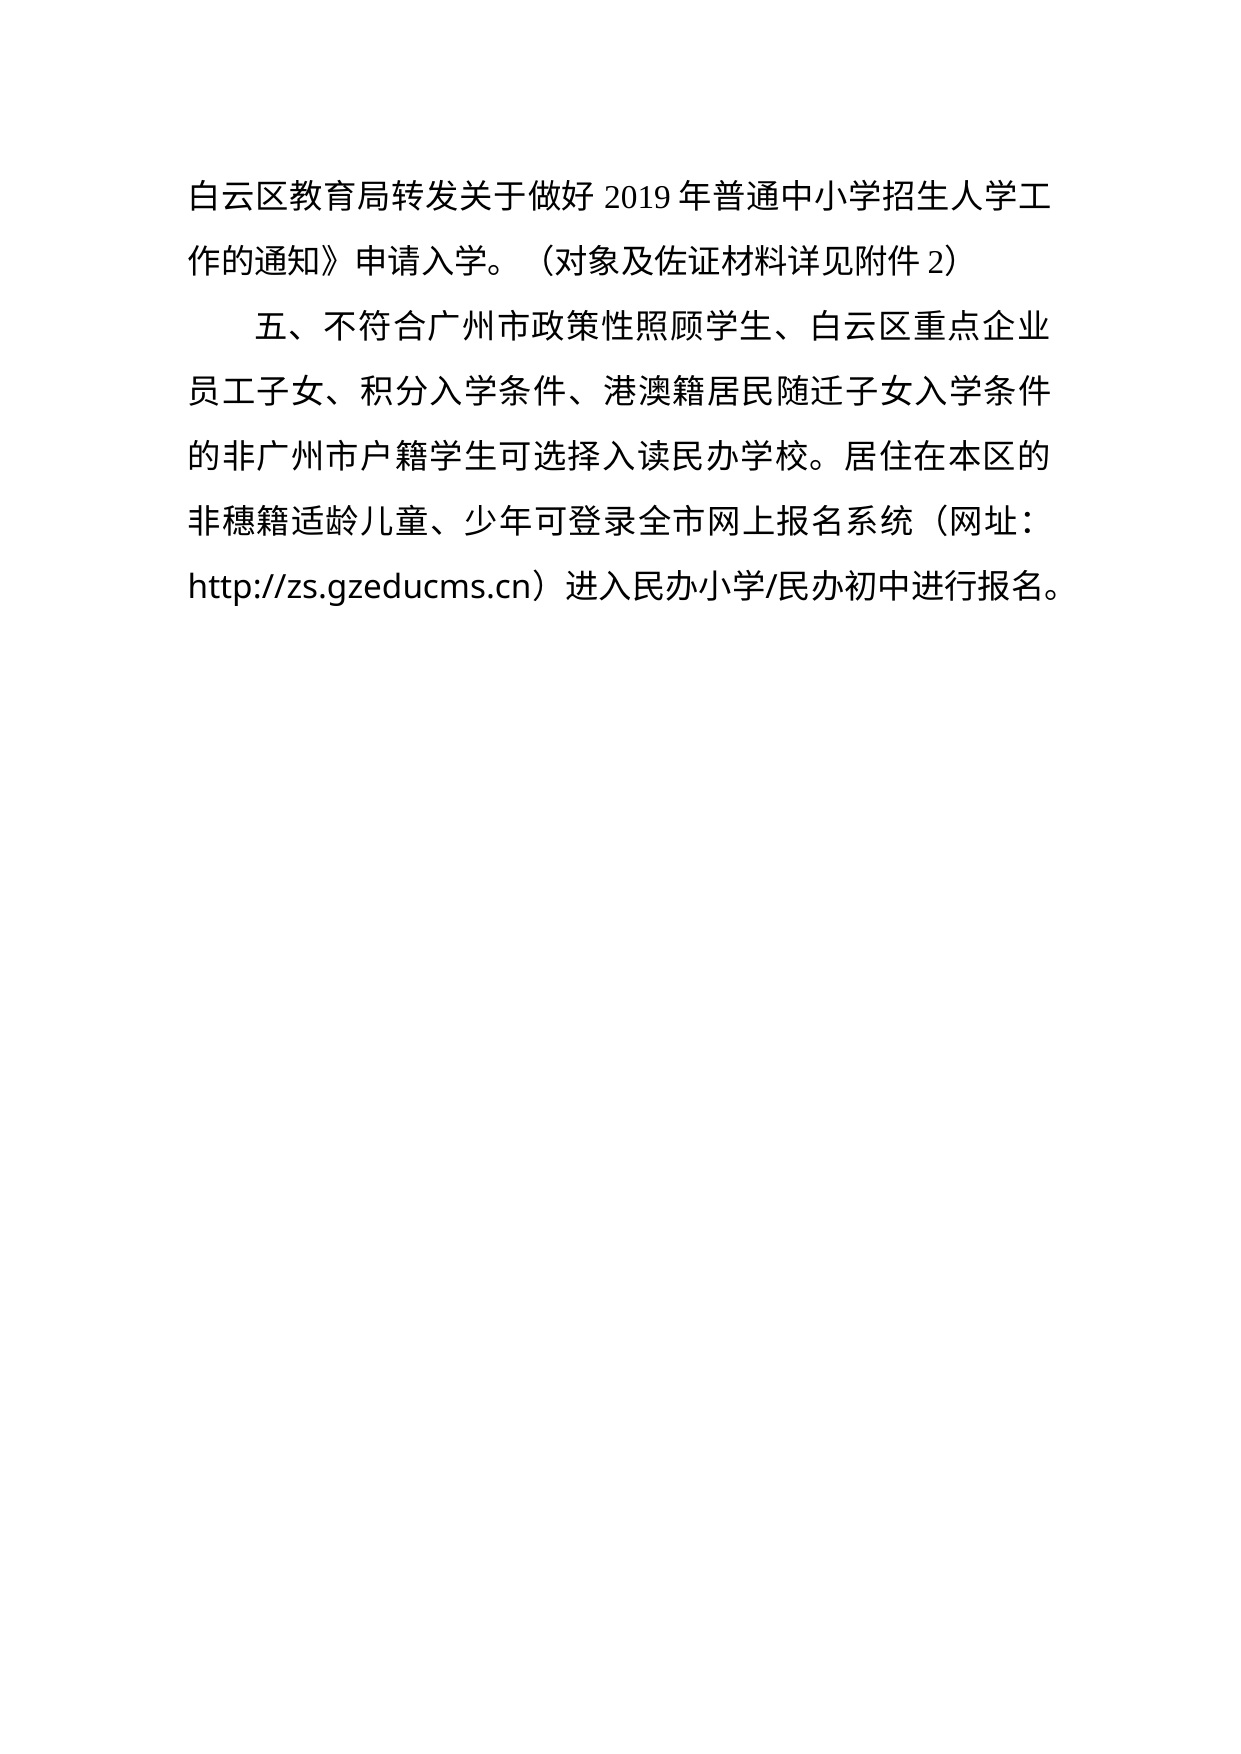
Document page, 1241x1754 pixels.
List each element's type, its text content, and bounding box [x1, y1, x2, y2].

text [187, 162, 1053, 292]
text 五、不符合广州市政策性照顾学生、白云区重点企业员工子女、积分入学条件、港澳籍居民随迁子女入学条件的非广州市户籍学生可选择入读民办学校。居住在本区的非穗籍适龄儿童、少年可登录全市网上报名系统（网址：http://zs.gzeducms.cn）进入民办小学/民办初中进行报名。 [187, 292, 1053, 617]
